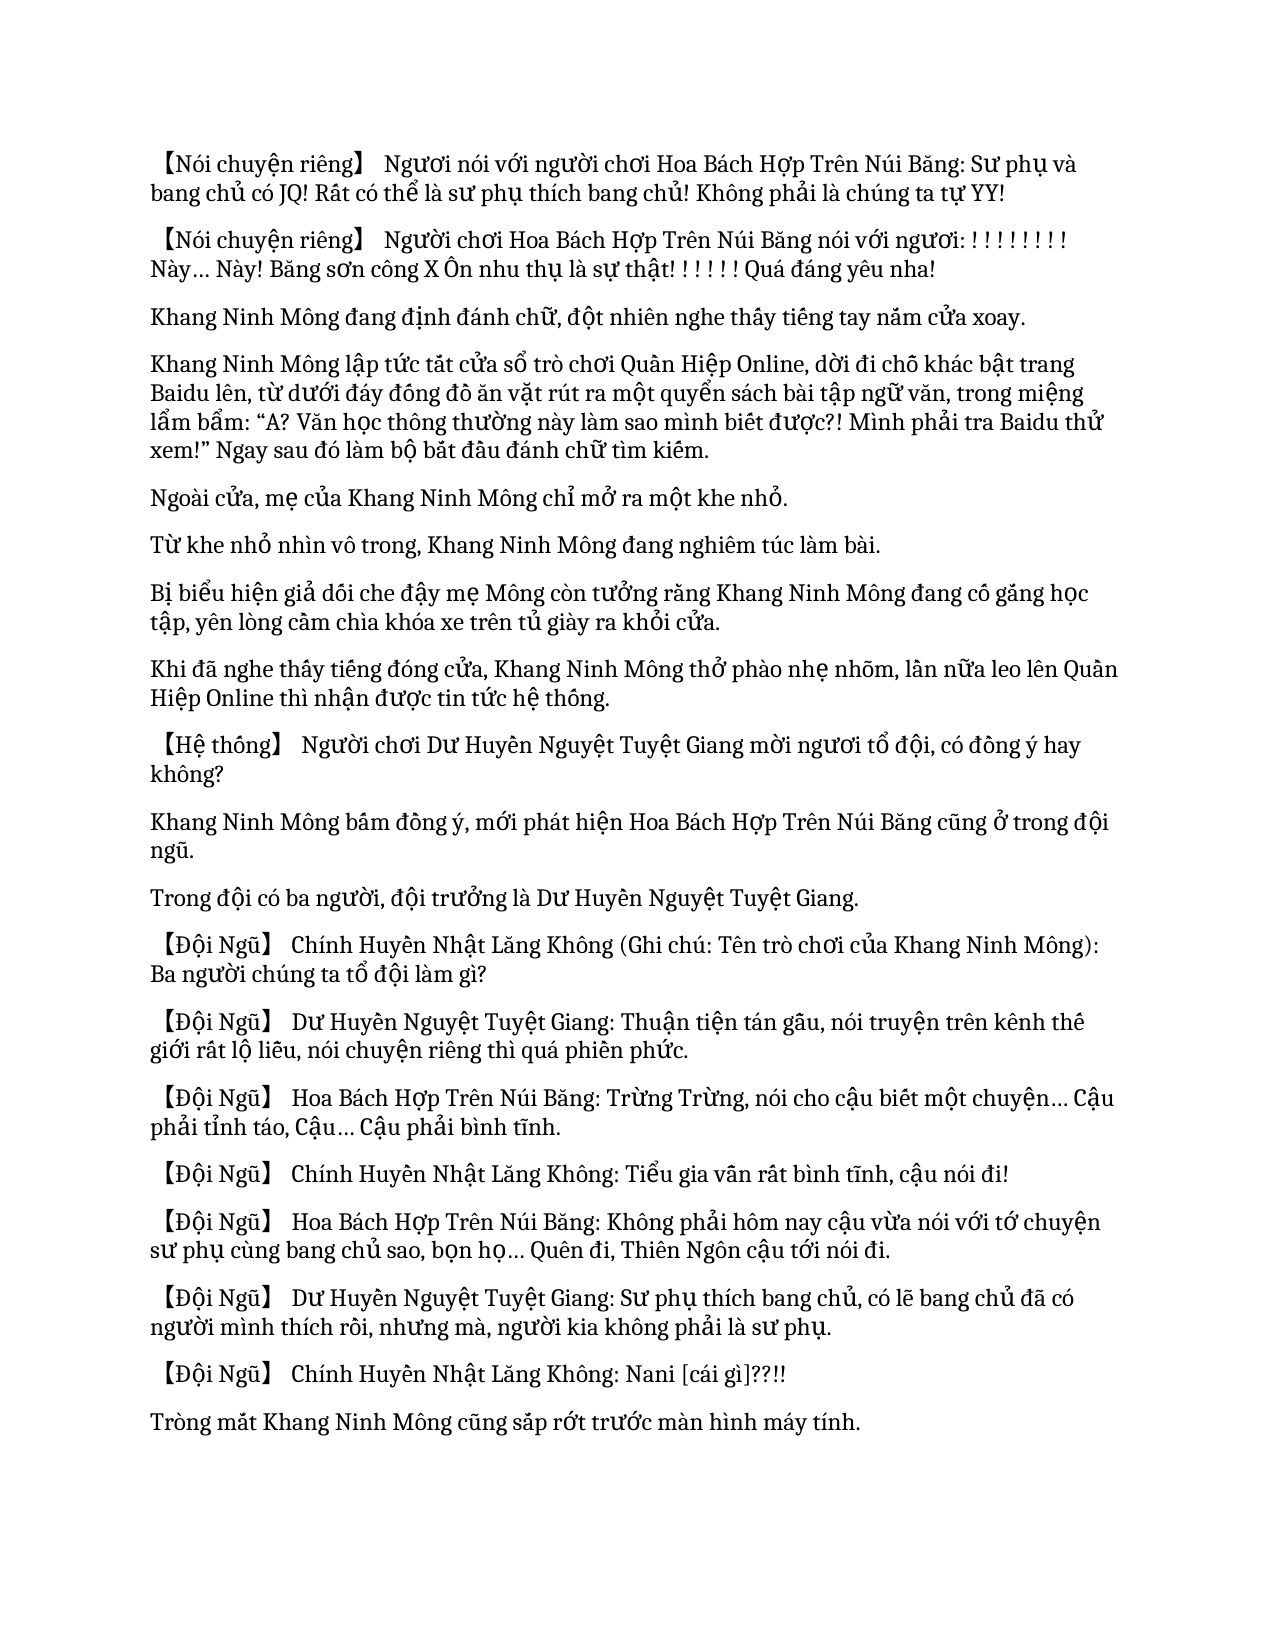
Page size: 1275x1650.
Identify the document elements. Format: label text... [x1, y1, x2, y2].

text Khi đã nghe thấy tiếng đóng cửa, Khang Ninh Mông thở phào nhẹ nhõm, lần nữa leo lên Quần Hiệp Online thì nhận được tin tức hệ thống. [150, 655, 1125, 712]
text Từ khe nhỏ nhìn vô trong, Khang Ninh Mông đang nghiêm túc làm bài. [150, 531, 1125, 560]
text Khang Ninh Mông bấm đồng ý, mới phát hiện Hoa Bách Hợp Trên Núi Băng cũng ở trong đội ngũ. [150, 807, 1125, 865]
text Trong đội có ba người, đội trưởng là Dư Huyền Nguyệt Tuyệt Giang. [150, 884, 1125, 912]
text Bị biểu hiện giả dối che đậy mẹ Mông còn tưởng rằng Khang Ninh Mông đang cố gắng học tập, yên lòng cầm chìa khóa xe trên tủ giày ra khỏi cửa. [150, 579, 1125, 636]
text 【Đội Ngũ】 Chính Huyền Nhật Lăng Không: Tiểu gia vẫn rất bình tĩnh, cậu nói đi! [150, 1160, 1125, 1189]
text 【Đội Ngũ】 Chính Huyền Nhật Lăng Không: Nani [cái gì]??!! [150, 1360, 1125, 1389]
text 【Nói chuyện riêng】 Ngươi nói với người chơi Hoa Bách Hợp Trên Núi Băng: Sư phụ và bang chủ có JQ! Rất có thể là sư phụ thích bang chủ! Không phải là chúng ta tự YY! [150, 150, 1125, 207]
text 【Đội Ngũ】 Hoa Bách Hợp Trên Núi Băng: Trừng Trừng, nói cho cậu biết một chuyện… Cậu phải tỉnh táo, Cậu… Cậu phải bình tĩnh. [150, 1084, 1125, 1141]
text Khang Ninh Mông đang định đánh chữ, đột nhiên nghe thấy tiếng tay nắm cửa xoay. [150, 302, 1125, 331]
text Khang Ninh Mông lập tức tắt cửa sổ trò chơi Quần Hiệp Online, dời đi chỗ khác bật trang Baidu lên, từ dưới đáy đống đồ ăn vặt rút ra một quyển sách bài tập ngữ văn, trong miệng lẩm bẩm: “A? Văn học thông thường này làm sao mình biết được?! Mình phải tra Baidu thử xem!” Ngay sau đó làm bộ bắt đầu đánh chữ tìm kiếm. [150, 350, 1125, 465]
text 【Đội Ngũ】 Dư Huyền Nguyệt Tuyệt Giang: Sư phụ thích bang chủ, có lẽ bang chủ đã có người mình thích rồi, nhưng mà, người kia không phải là sư phụ. [150, 1284, 1125, 1341]
text 【Hệ thống】 Người chơi Dư Huyền Nguyệt Tuyệt Giang mời ngươi tổ đội, có đồng ý hay không? [150, 731, 1125, 789]
text Ngoài cửa, mẹ của Khang Ninh Mông chỉ mở ra một khe nhỏ. [150, 484, 1125, 512]
text 【Đội Ngũ】 Dư Huyền Nguyệt Tuyệt Giang: Thuận tiện tán gẫu, nói truyện trên kênh thế giới rất lộ liễu, nói chuyện riêng thì quá phiền phức. [150, 1007, 1125, 1065]
text 【Đội Ngũ】 Hoa Bách Hợp Trên Núi Băng: Không phải hôm nay cậu vừa nói với tớ chuyện sư phụ cùng bang chủ sao, bọn họ… Quên đi, Thiên Ngôn cậu tới nói đi. [150, 1207, 1125, 1265]
text 【Đội Ngũ】 Chính Huyền Nhật Lăng Không (Ghi chú: Tên trò chơi của Khang Ninh Mông): Ba người chúng ta tổ đội làm gì? [150, 931, 1125, 989]
text Tròng mắt Khang Ninh Mông cũng sắp rớt trước màn hình máy tính. [150, 1407, 1125, 1436]
text 【Nói chuyện riêng】 Người chơi Hoa Bách Hợp Trên Núi Băng nói với ngươi: ! ! ! ! ! ! ! ! Này… Này! Băng sơn công X Ôn nhu thụ là sự thật! ! ! ! ! ! Quá đáng yêu nha! [150, 226, 1125, 284]
